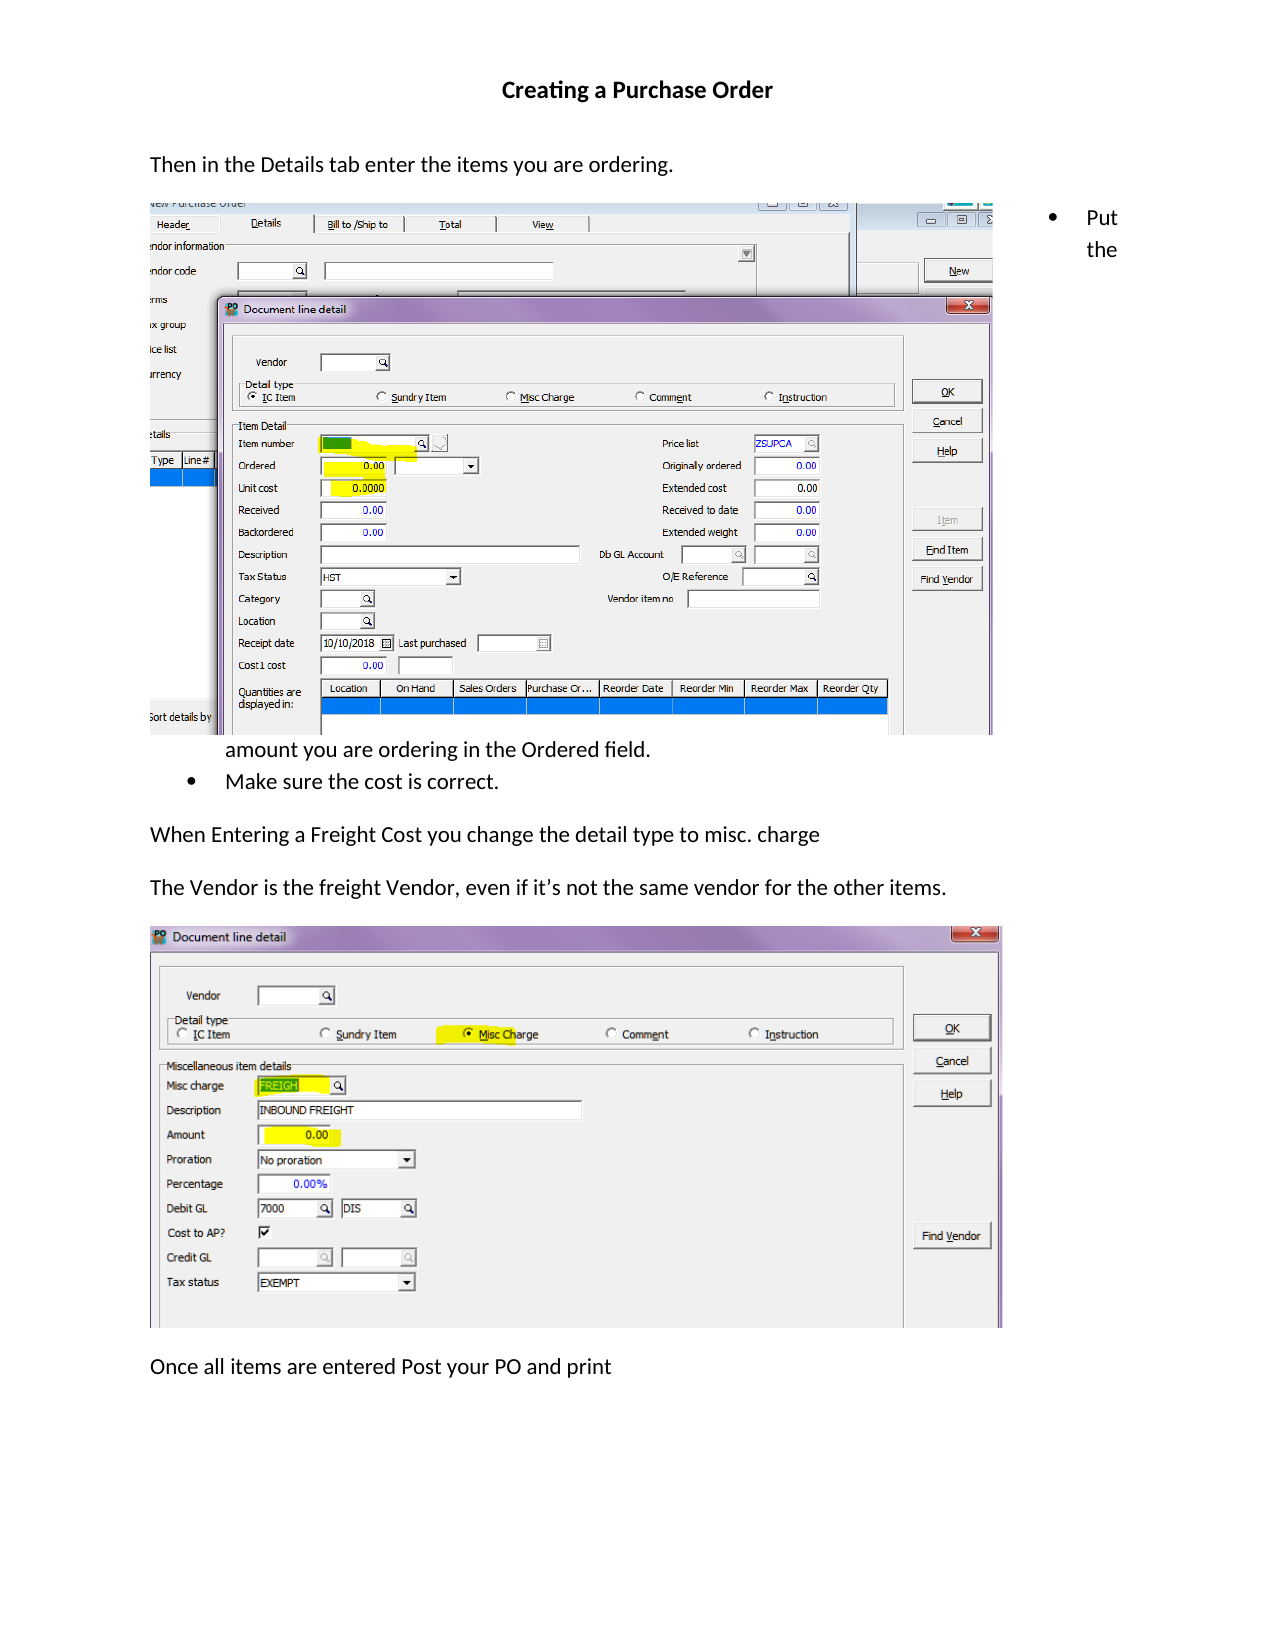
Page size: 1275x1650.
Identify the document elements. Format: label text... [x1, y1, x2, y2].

text The Vendor is the freight Vendor, even if it’s not the same vendor for the other items. [150, 873, 1125, 901]
text When Entering a Freight Cost you change the detail type to misc. charge [150, 820, 1125, 848]
text Once all items are entered Post your PO and print [150, 1352, 1125, 1380]
picture [150, 203, 993, 735]
list Make sure the cost is correct. [187, 767, 1125, 795]
picture [150, 926, 1003, 1328]
text Then in the Details tab enter the items you are ordering. [150, 150, 1125, 178]
